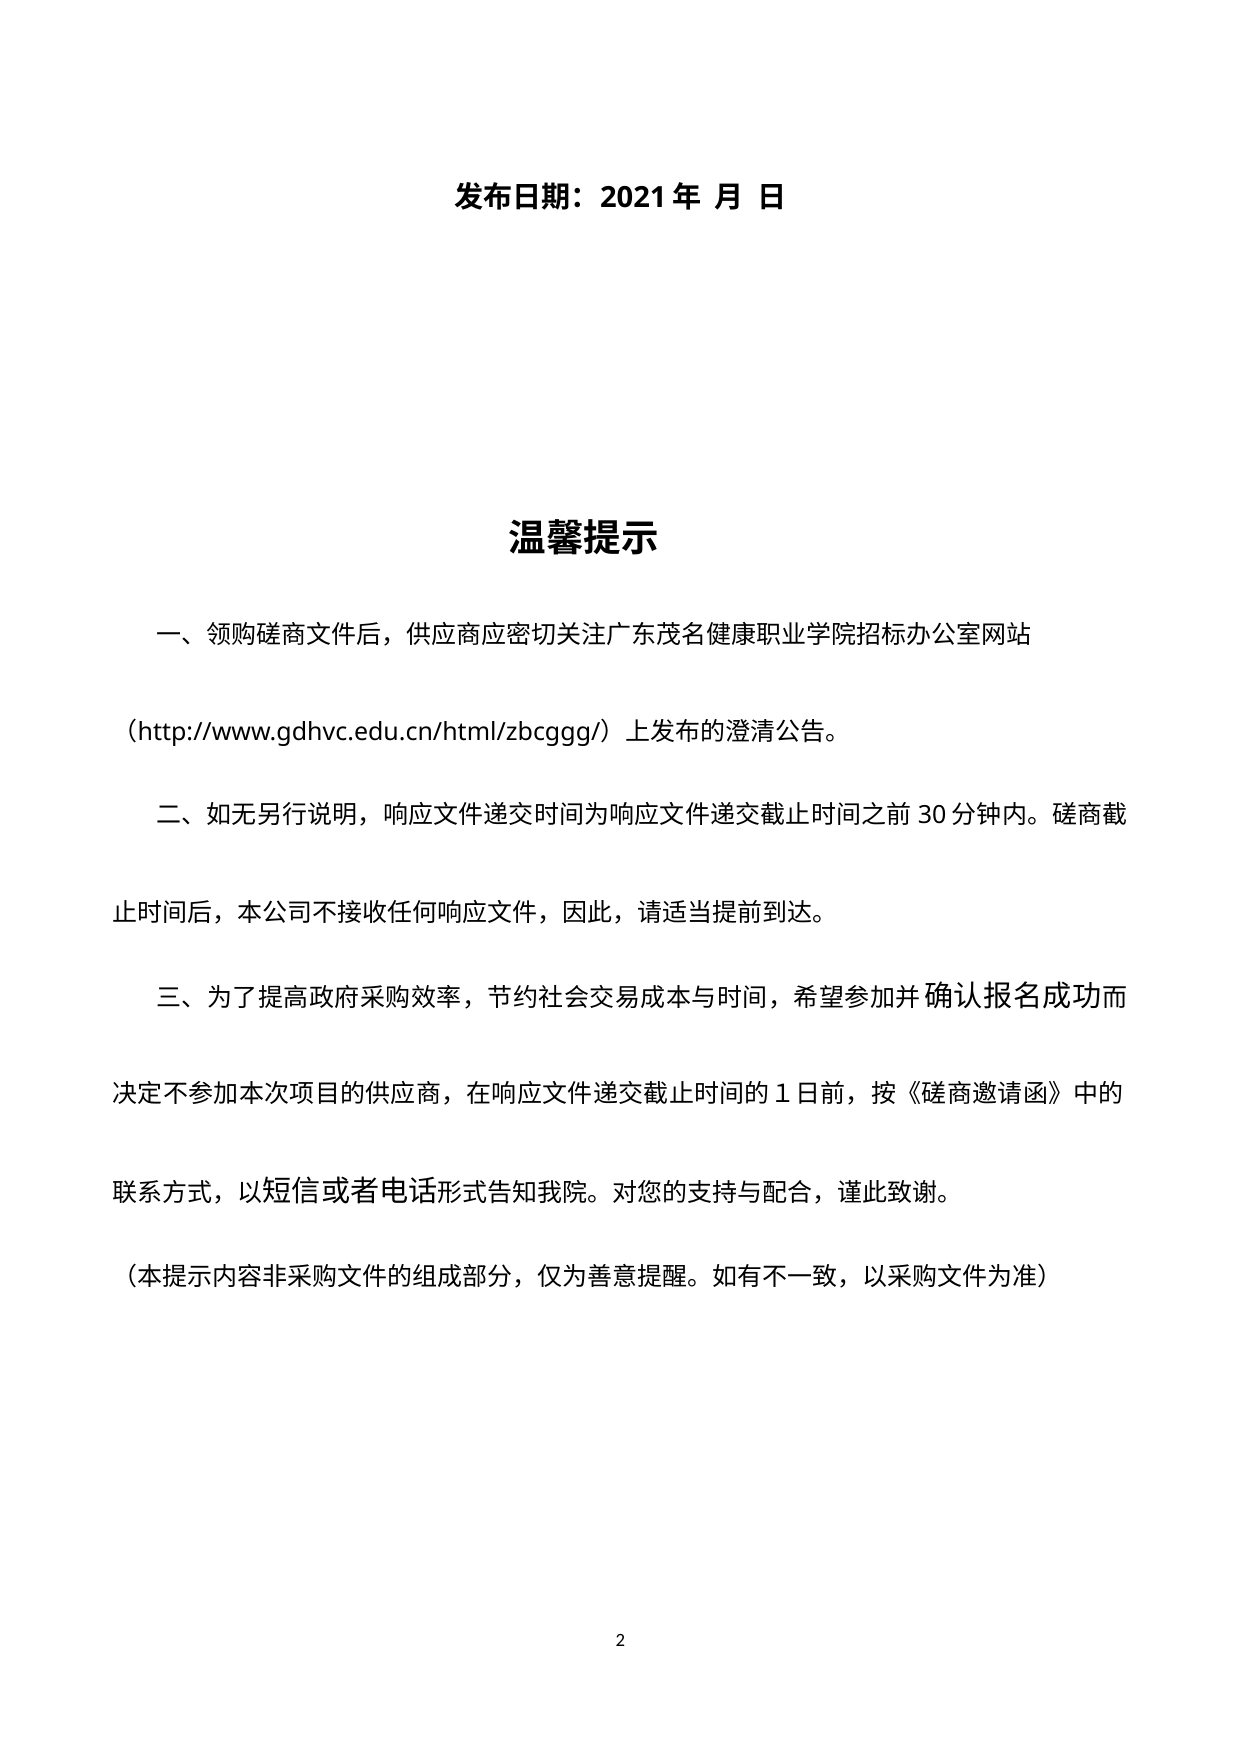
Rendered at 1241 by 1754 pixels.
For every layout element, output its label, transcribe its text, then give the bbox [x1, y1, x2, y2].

text （本提示内容非采购文件的组成部分，仅为善意提醒。如有不一致，以采购文件为准） [112, 1242, 1128, 1307]
text 二、如无另行说明，响应文件递交时间为响应文件递交截止时间之前30分钟内。磋商截止时间后，本公司不接收任何响应文件，因此，请适当提前到达。 [112, 781, 1128, 943]
text 温馨提示 [508, 502, 1128, 567]
text 一、领购磋商文件后，供应商应密切关注广东茂名健康职业学院招标办公室网站（http://www.gdhvc.edu.cn/html/zbcggg/）上发布的澄清公告。 [112, 600, 1128, 762]
text 三、为了提高政府采购效率，节约社会交易成本与时间，希望参加并确认报名成功而决定不参加本次项目的供应商，在响应文件递交截止时间的１日前，按《磋商邀请函》中的联系方式，以短信或者电话形式告知我院。对您的支持与配合，谨此致谢。 [112, 961, 1128, 1221]
text 发布日期：2021年 月 日 [112, 162, 1128, 227]
